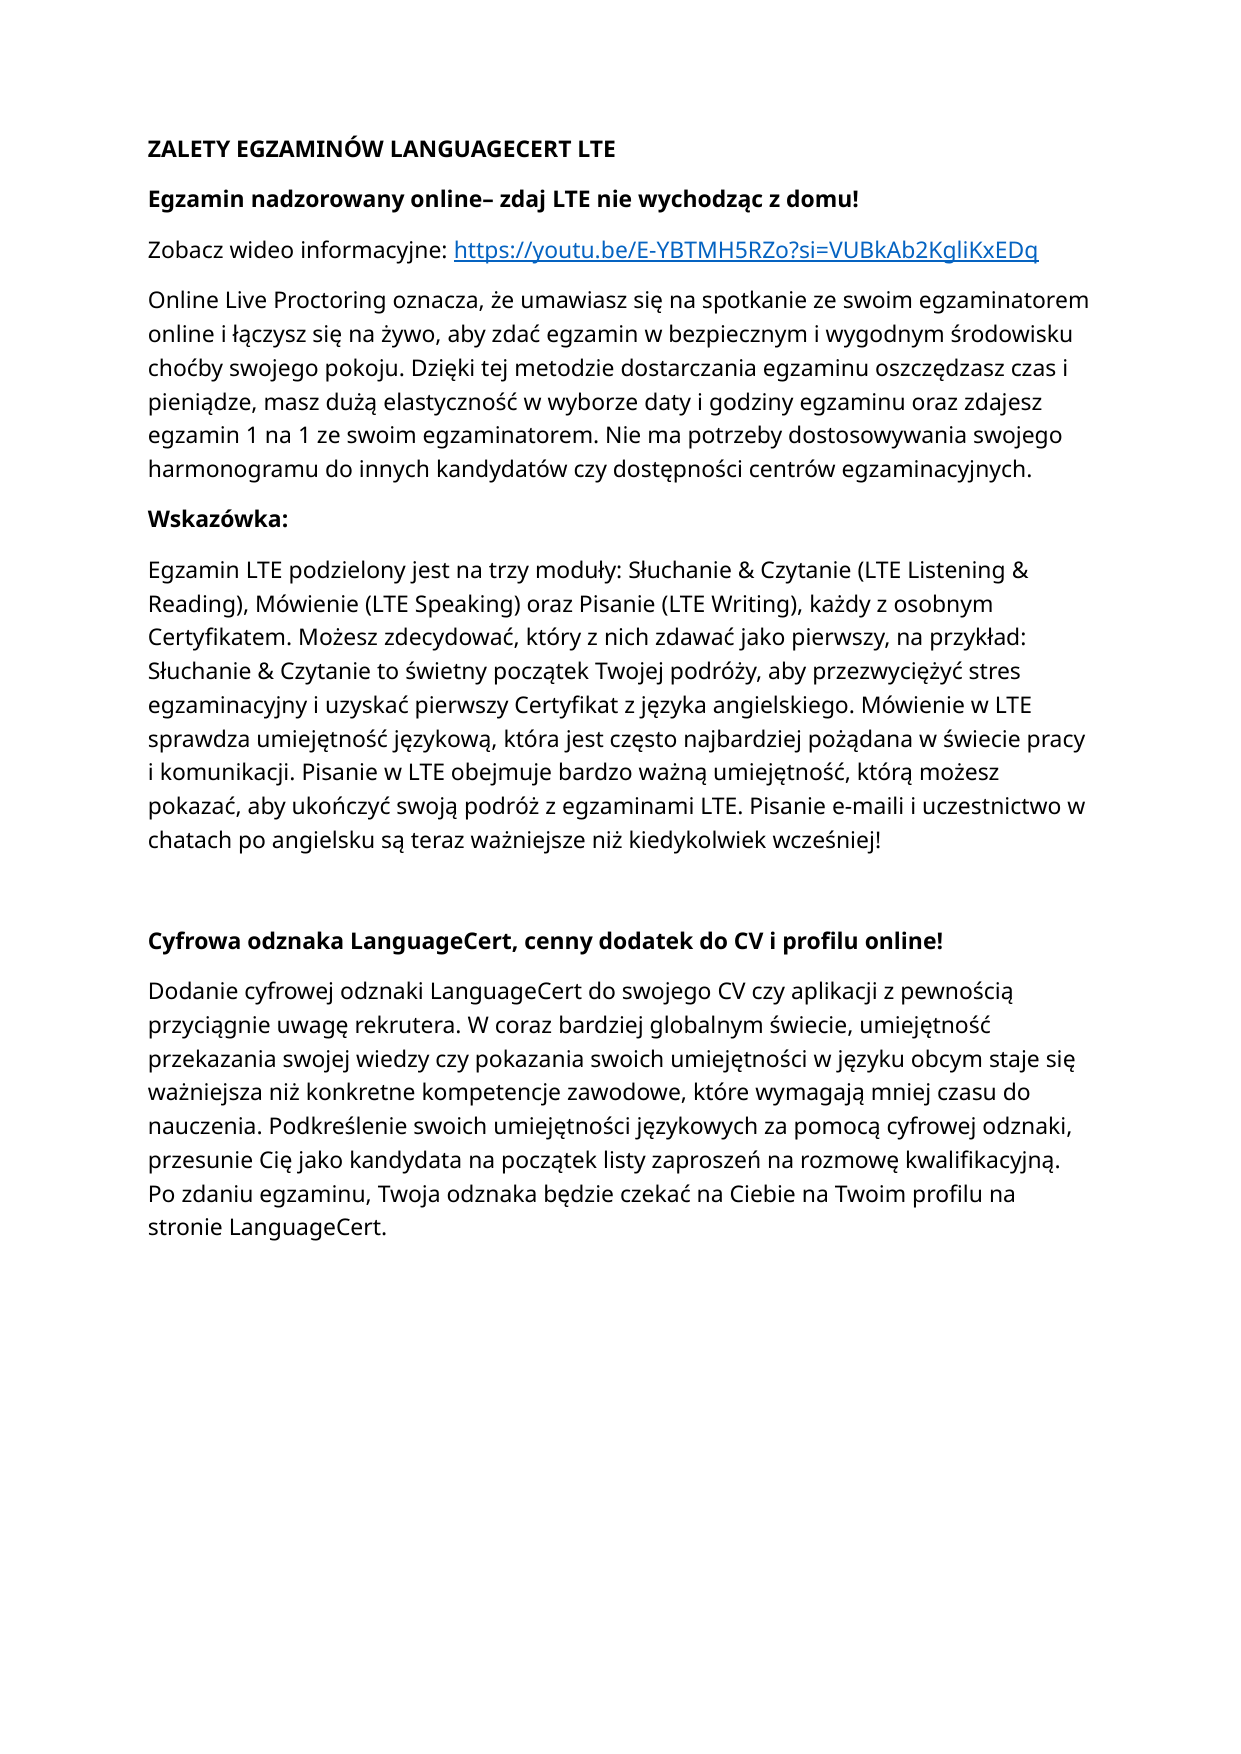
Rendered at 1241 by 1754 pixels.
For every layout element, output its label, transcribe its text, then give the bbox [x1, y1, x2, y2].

text ZALETY EGZAMINÓW LANGUAGECERT LTE [148, 133, 1093, 164]
text Wskazówka: [148, 503, 1093, 534]
text Dodanie cyfrowej odznaki LanguageCert do swojego CV czy aplikacji z pewnością przyciągnie uwagę rekrutera. W coraz bardziej globalnym świecie, umiejętność przekazania swojej wiedzy czy pokazania swoich umiejętności w języku obcym staje się ważniejsza niż konkretne kompetencje zawodowe, które wymagają mniej czasu do nauczenia. Podkreślenie swoich umiejętności językowych za pomocą cyfrowej odznaki, przesunie Cię jako kandydata na początek listy zaproszeń na rozmowę kwalifikacyjną. Po zdaniu egzaminu, Twoja odznaka będzie czekać na Ciebie na Twoim profilu na stronie LanguageCert. [148, 975, 1093, 1242]
text Online Live Proctoring oznacza, że umawiasz się na spotkanie ze swoim egzaminatorem online i łączysz się na żywo, aby zdać egzamin w bezpiecznym i wygodnym środowisku choćby swojego pokoju. Dzięki tej metodzie dostarczania egzaminu oszczędzasz czas i pieniądze, masz dużą elastyczność w wyborze daty i godziny egzaminu oraz zdajesz egzamin 1 na 1 ze swoim egzaminatorem. Nie ma potrzeby dostosowywania swojego harmonogramu do innych kandydatów czy dostępności centrów egzaminacyjnych. [148, 284, 1093, 484]
text Egzamin nadzorowany online– zdaj LTE nie wychodząc z domu! [148, 183, 1093, 214]
text Egzamin LTE podzielony jest na trzy moduły: Słuchanie & Czytanie (LTE Listening & Reading), Mówienie (LTE Speaking) oraz Pisanie (LTE Writing), każdy z osobnym Certyfikatem. Możesz zdecydować, który z nich zdawać jako pierwszy, na przykład: Słuchanie & Czytanie to świetny początek Twojej podróży, aby przezwyciężyć stres egzaminacyjny i uzyskać pierwszy Certyfikat z języka angielskiego. Mówienie w LTE sprawdza umiejętność językową, która jest często najbardziej pożądana w świecie pracy i komunikacji. Pisanie w LTE obejmuje bardzo ważną umiejętność, którą możesz pokazać, aby ukończyć swoją podróż z egzaminami LTE. Pisanie e-maili i uczestnictwo w chatach po angielsku są teraz ważniejsze niż kiedykolwiek wcześniej! [148, 554, 1093, 855]
text Cyfrowa odznaka LanguageCert, cenny dodatek do CV i profilu online! [148, 924, 1093, 956]
text Zobacz wideo informacyjne: https://youtu.be/E-YBTMH5RZo?si=VUBkAb2KgliKxEDq [148, 234, 1093, 265]
